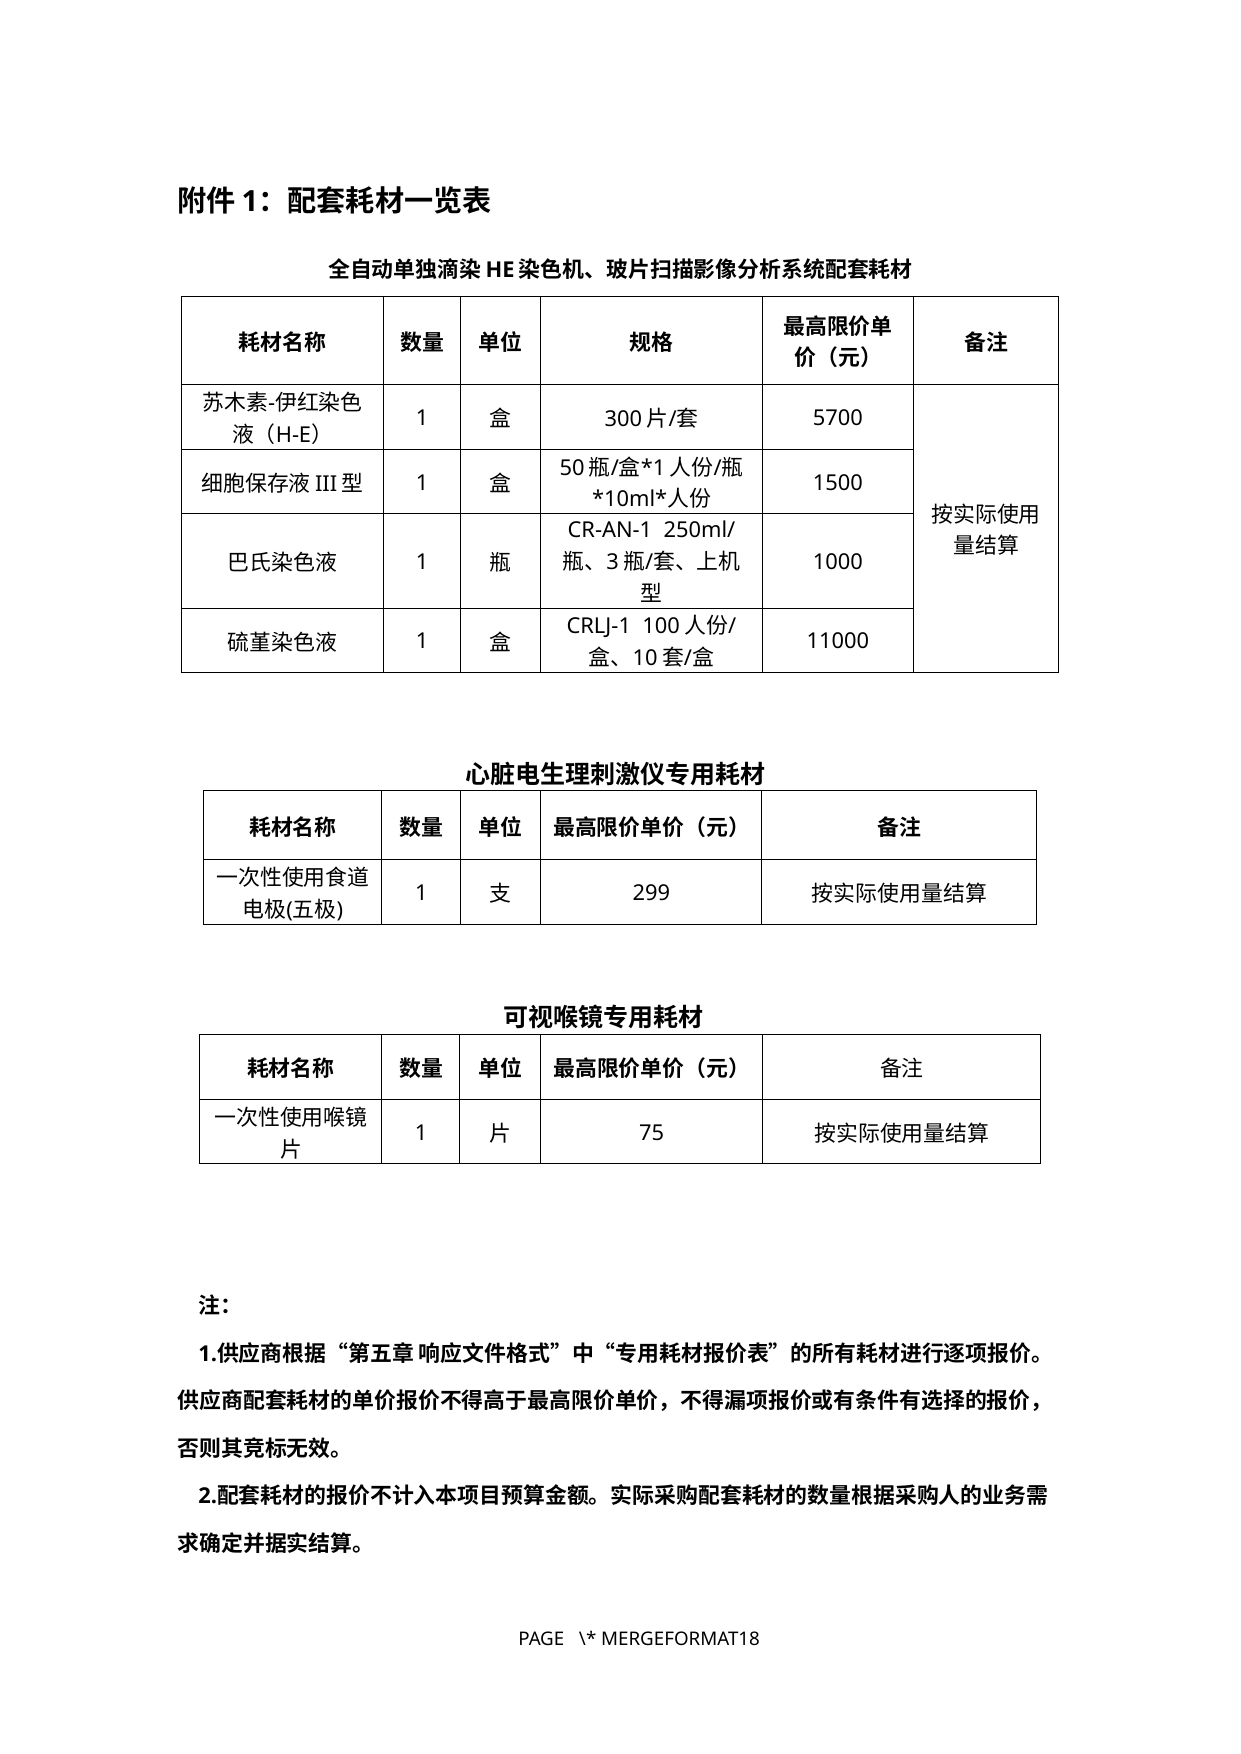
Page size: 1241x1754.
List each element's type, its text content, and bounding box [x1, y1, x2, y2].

table_header 数量 [382, 791, 460, 859]
text 可视喉镜专用耗材 [177, 997, 1063, 1034]
table_header 单位 [461, 791, 540, 859]
table_cell 细胞保存液III型 [182, 450, 383, 513]
table_cell 按实际使用量结算 [914, 385, 1058, 672]
table_header 备注 [762, 791, 1036, 859]
table_cell 盒 [461, 385, 540, 449]
table_cell CRLJ-1 100人份/盒、10套/盒 [541, 609, 762, 672]
table_cell 11000 [763, 609, 913, 672]
table_cell 盒 [461, 609, 540, 672]
table_cell 1500 [763, 450, 913, 513]
table_cell 硫堇染色液 [182, 609, 383, 672]
text 附件1：配套耗材一览表 [177, 177, 1063, 219]
table_cell 1 [382, 860, 460, 924]
table_cell 支 [461, 860, 540, 924]
table_cell 1 [384, 514, 460, 607]
table_cell 备注 [914, 297, 1058, 384]
table_cell 1 [384, 385, 460, 449]
table_cell 5700 [763, 385, 913, 449]
text 心脏电生理刺激仪专用耗材 [177, 754, 1063, 790]
table_cell 单位 [461, 297, 540, 384]
table_cell 1 [384, 450, 460, 513]
table_cell 盒 [461, 450, 540, 513]
table_cell 耗材名称 [182, 297, 383, 384]
table_cell 瓶 [461, 514, 540, 607]
text 注： [177, 1288, 1063, 1320]
table_cell 1 [382, 1100, 459, 1163]
text 1.供应商根据“第五章 响应文件格式”中“专用耗材报价表”的所有耗材进行逐项报价。供应商配套耗材的单价报价不得高于最高限价单价，不得漏项报价或有条件有选择的报价，否则其竞标无效。 [177, 1336, 1063, 1462]
table_header 单位 [460, 1035, 540, 1099]
table_header 备注 [763, 1035, 1040, 1099]
table_cell 最高限价单价（元） [763, 297, 913, 384]
table_cell CR-AN-1 250ml/瓶、3瓶/套、上机型 [541, 514, 762, 607]
table_cell 一次性使用食道电极(五极) [204, 860, 381, 924]
table_header 全自动单独滴染HE染色机、玻片扫描影像分析系统配套耗材 [182, 241, 1058, 296]
table_cell 规格 [541, 297, 762, 384]
table_cell 299 [541, 860, 761, 924]
table_cell 按实际使用量结算 [763, 1100, 1040, 1163]
table_cell 片 [460, 1100, 540, 1163]
table_cell 苏木素-伊红染色液（H-E） [182, 385, 383, 449]
table_header 最高限价单价（元） [541, 791, 761, 859]
table_header 耗材名称 [200, 1035, 381, 1099]
table_cell 1000 [763, 514, 913, 607]
table_cell 50瓶/盒*1人份/瓶*10ml*人份 [541, 450, 762, 513]
table_header 耗材名称 [204, 791, 381, 859]
table_cell 一次性使用喉镜片 [200, 1100, 381, 1163]
table_cell 75 [541, 1100, 762, 1163]
table_cell 数量 [384, 297, 460, 384]
table_cell 按实际使用量结算 [762, 860, 1036, 924]
table_cell 1 [384, 609, 460, 672]
table_header 最高限价单价（元） [541, 1035, 762, 1099]
table_cell 300片/套 [541, 385, 762, 449]
table_cell 巴氏染色液 [182, 514, 383, 607]
text 2.配套耗材的报价不计入本项目预算金额。实际采购配套耗材的数量根据采购人的业务需求确定并据实结算。 [177, 1478, 1063, 1558]
table_header 数量 [382, 1035, 459, 1099]
